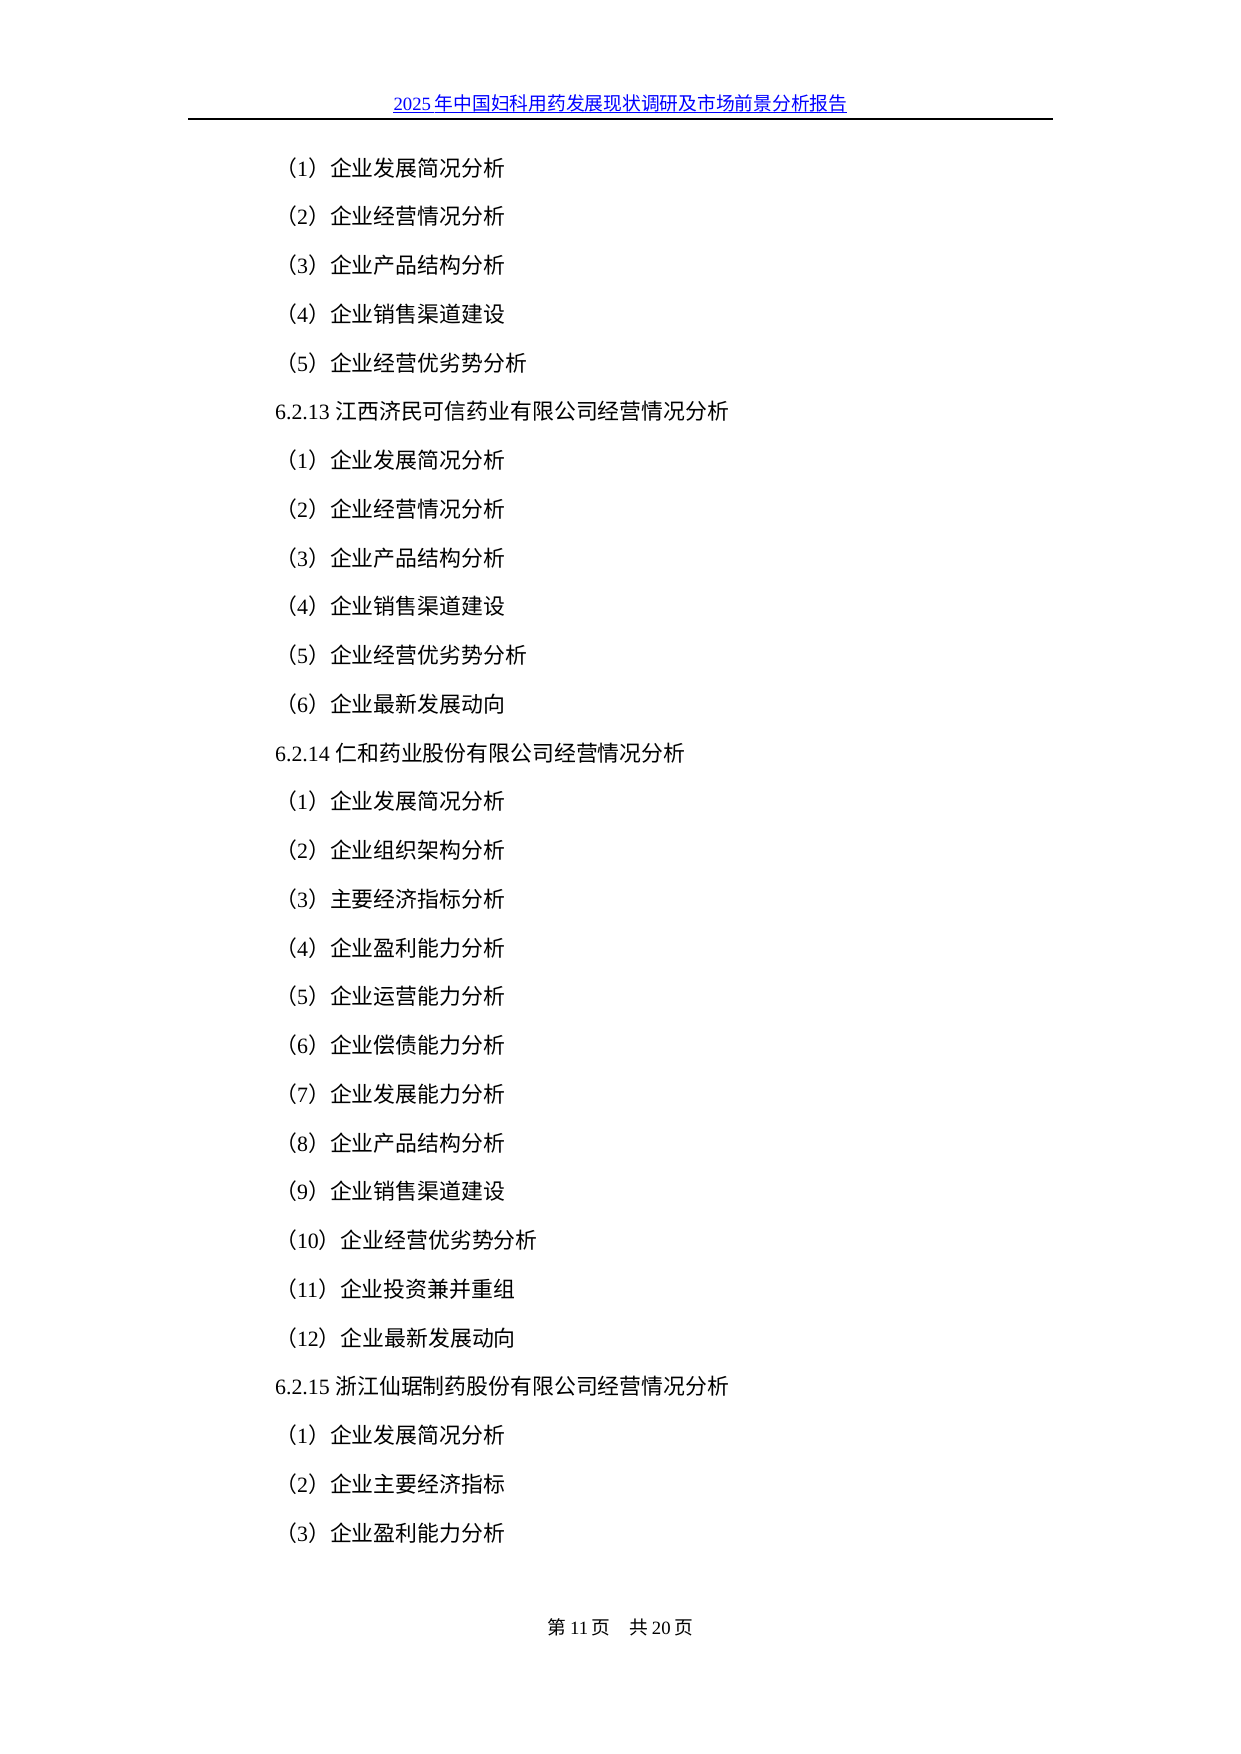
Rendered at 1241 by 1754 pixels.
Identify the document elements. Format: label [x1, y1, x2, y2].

text [187, 150, 1053, 1548]
